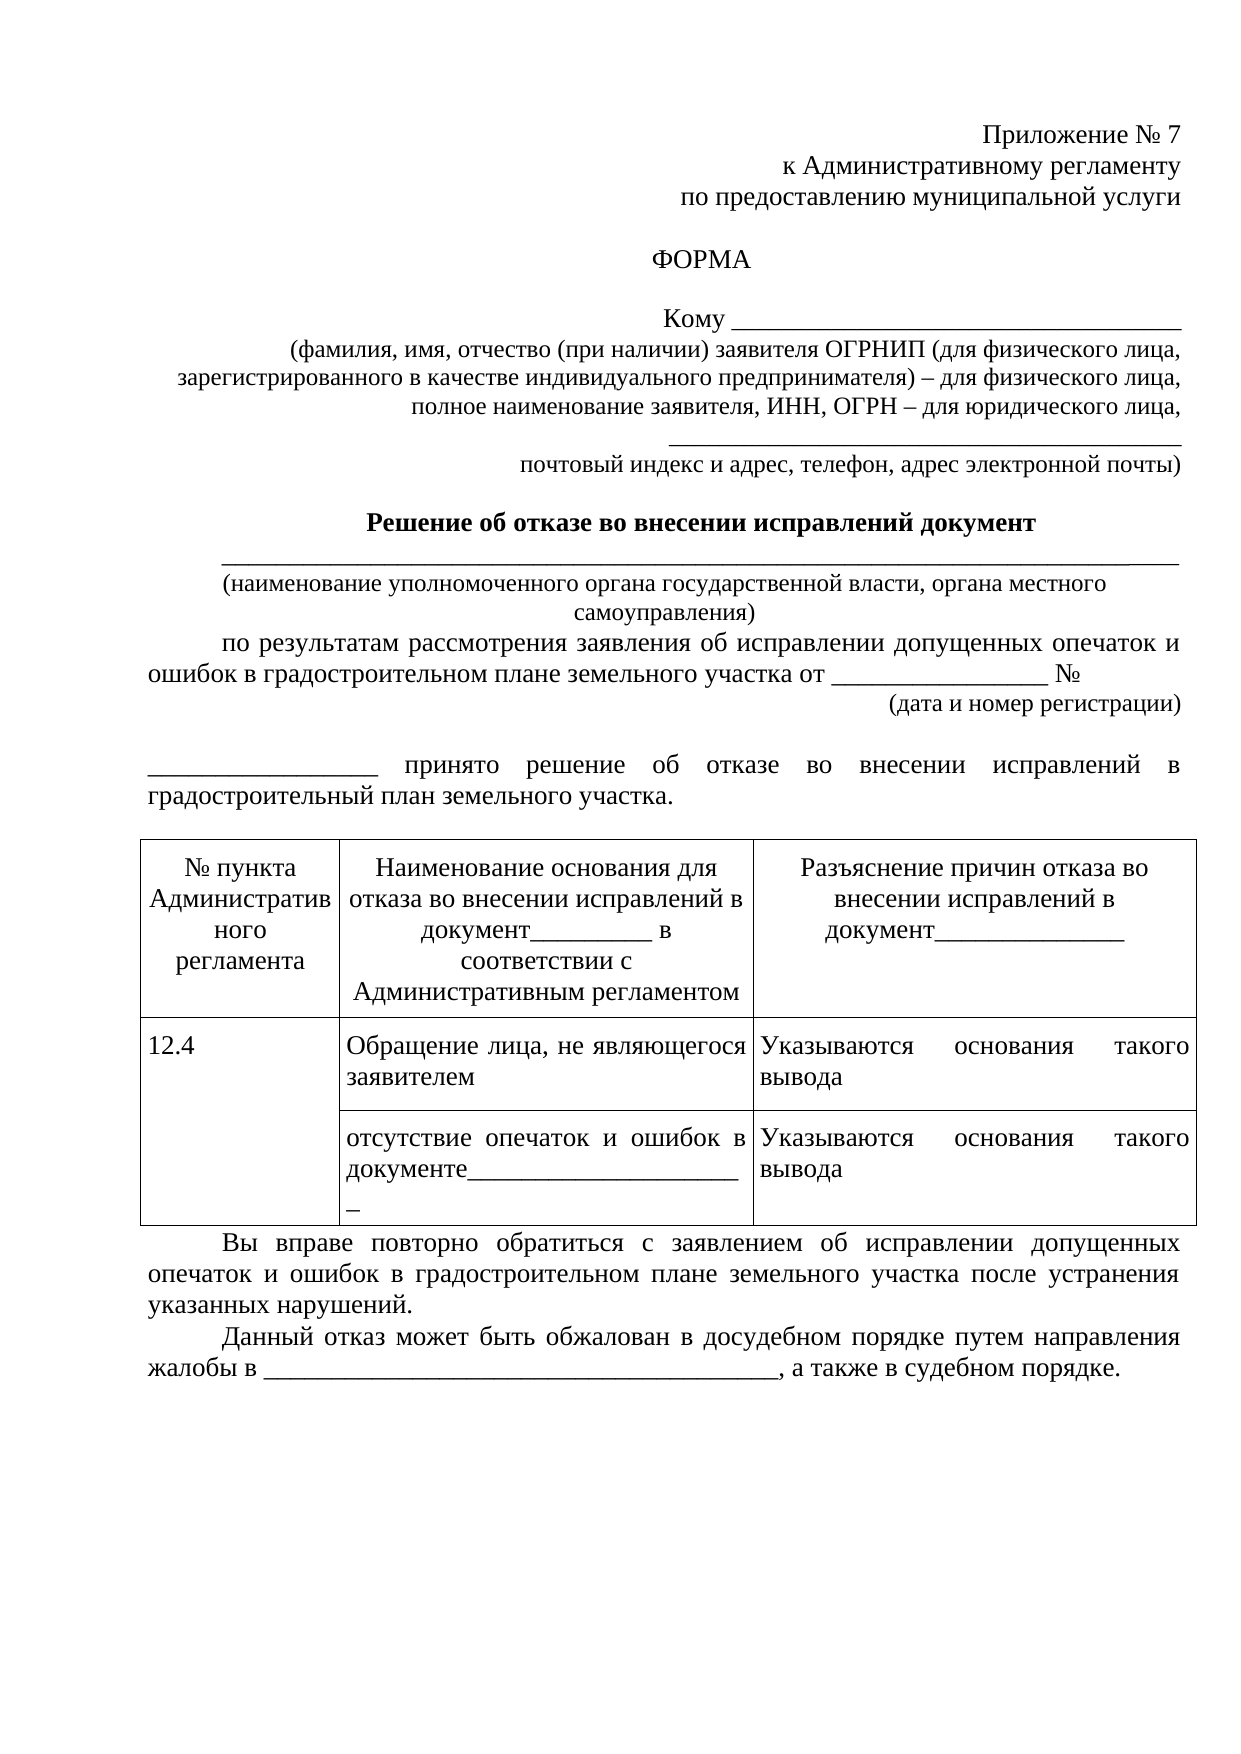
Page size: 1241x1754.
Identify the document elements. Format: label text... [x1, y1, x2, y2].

text (наименование уполномоченного органа государственной власти, органа местного самоуправления) [148, 568, 1181, 626]
text Данный отказ может быть обжалован в досудебном порядке путем направления жалобы в ______________________________________, а также в судебном порядке. [148, 1320, 1181, 1382]
text _______________________________________________________________________ [148, 537, 1181, 568]
table_cell Указываются основания такого вывода [754, 1018, 1196, 1109]
text _________________ принято решение об отказе во внесении исправлений в градостроительный план земельного участка. [148, 748, 1181, 811]
text Решение об отказе во внесении исправлений документ [148, 506, 1181, 537]
table_cell 12.4 [141, 1018, 339, 1225]
text по предоставлению муниципальной услуги [148, 180, 1181, 212]
text к Административному регламенту [148, 149, 1181, 180]
text ФОРМА [148, 243, 1181, 274]
text по результатам рассмотрения заявления об исправлении допущенных опечаток и ошибок в градостроительном плане земельного участка от ________________ № [148, 626, 1181, 688]
text _________________________________________ [148, 420, 1181, 449]
table_header Разъяснение причин отказа во внесении исправлений в документ______________ [754, 840, 1196, 1017]
table_header № пункта Административного регламента [141, 840, 339, 1017]
table_header Наименование основания для отказа во внесении исправлений в документ_________ в соответствии с Административным регламентом [340, 840, 753, 1017]
text Приложение № 7 [148, 118, 1181, 149]
table_cell отсутствие опечаток и ошибок в документе_____________________ [340, 1111, 753, 1225]
text (фамилия, имя, отчество (при наличии) заявителя ОГРНИП (для физического лица, зарегистрированного в качестве индивидуального предпринимателя) – для физического лица, полное наименование заявителя, ИНН, ОГРН – для юридического лица, [148, 334, 1181, 420]
table_cell Обращение лица, не являющегося заявителем [340, 1018, 753, 1109]
text Вы вправе повторно обратиться с заявлением об исправлении допущенных опечаток и ошибок в градостроительном плане земельного участка после устранения указанных нарушений. [148, 1226, 1181, 1320]
text Кому ____________________________________ [148, 303, 1181, 334]
text почтовый индекс и адрес, телефон, адрес электронной почты) [148, 449, 1181, 477]
table_cell Указываются основания такого вывода [754, 1111, 1196, 1225]
text (дата и номер регистрации) [148, 688, 1181, 717]
